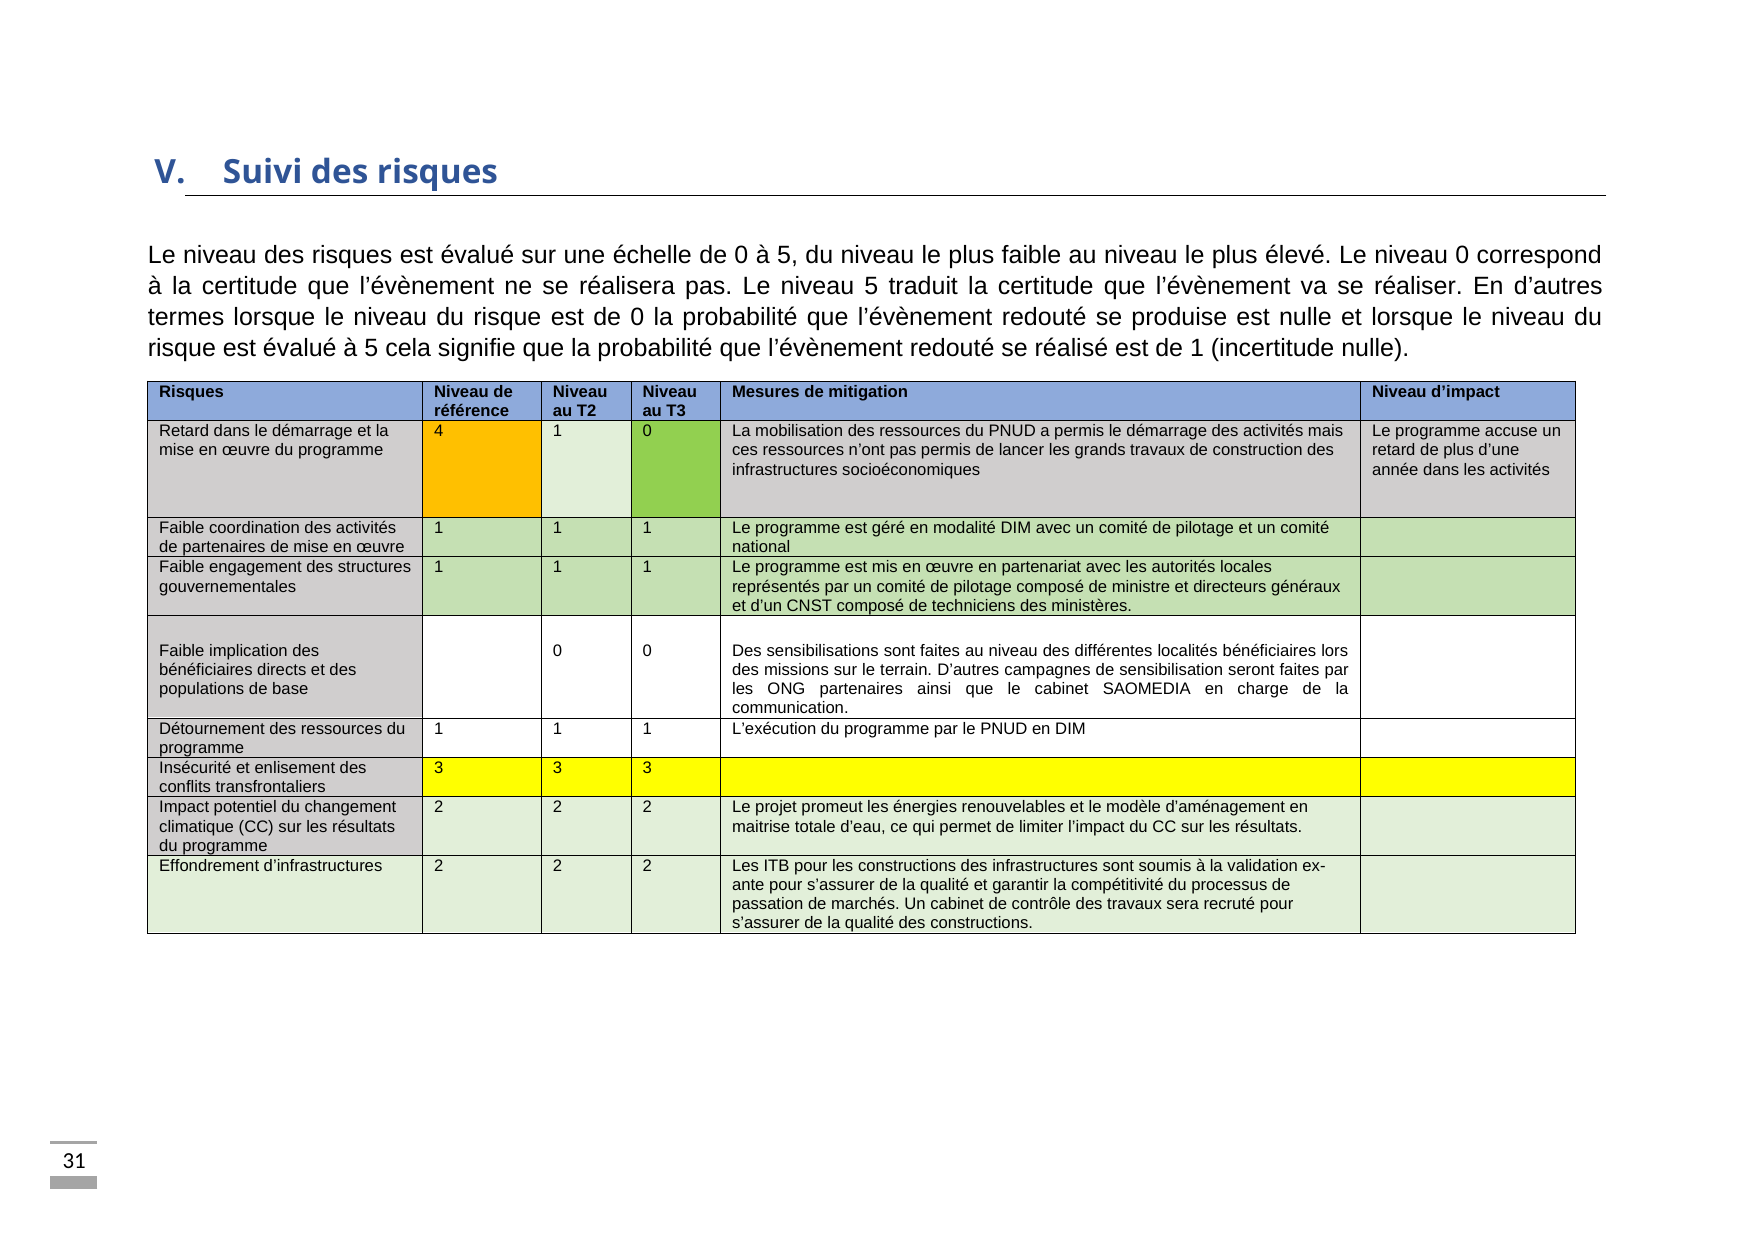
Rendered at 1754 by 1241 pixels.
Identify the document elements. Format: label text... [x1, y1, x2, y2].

table_header Niveau au T2 [542, 382, 631, 420]
table_header Niveau au T3 [632, 382, 720, 420]
table_cell Effondrement d’infrastructures [148, 856, 422, 932]
table_cell 4 [423, 421, 541, 517]
table_header Mesures de mitigation [721, 382, 1360, 420]
table_cell La mobilisation des ressources du PNUD a permis le démarrage des activités mais ces ressources n’ont pas permis de lancer les grands travaux de construction des infrastructures socioéconomiques [721, 421, 1360, 517]
table_cell Retard dans le démarrage et la mise en œuvre du programme [148, 421, 422, 517]
table_cell 1 [542, 421, 631, 517]
subtitle Suivi des risques [185, 148, 1606, 195]
table_cell 2 [423, 797, 541, 855]
table_header Niveau d’impact [1361, 382, 1575, 420]
table_cell 1 [423, 557, 541, 615]
table_cell 0 [632, 421, 720, 517]
table_cell Insécurité et enlisement des conflits transfrontaliers [148, 758, 422, 796]
table_cell L’exécution du programme par le PNUD en DIM [721, 719, 1360, 757]
table_cell Impact potentiel du changement climatique (CC) sur les résultats du programme [148, 797, 422, 855]
table_cell 1 [542, 719, 631, 757]
table_cell [1361, 797, 1575, 855]
table_cell 1 [423, 719, 541, 757]
table_cell 1 [632, 518, 720, 556]
table_cell Faible coordination des activités de partenaires de mise en œuvre [148, 518, 422, 556]
table_cell 3 [423, 758, 541, 796]
table_cell 1 [632, 719, 720, 757]
table_cell 1 [542, 557, 631, 615]
table_cell [1361, 758, 1575, 796]
table_cell 2 [542, 856, 631, 932]
table_cell Le programme est mis en œuvre en partenariat avec les autorités locales représentés par un comité de pilotage composé de ministre et directeurs généraux et d’un CNST composé de techniciens des ministères. [721, 557, 1360, 615]
table_cell Détournement des ressources du programme [148, 719, 422, 757]
table_cell [1361, 719, 1575, 757]
table_cell [423, 616, 541, 717]
table_cell 2 [632, 856, 720, 932]
table_cell Les ITB pour les constructions des infrastructures sont soumis à la validation ex-ante pour s’assurer de la qualité et garantir la compétitivité du processus de passation de marchés. Un cabinet de contrôle des travaux sera recruté pour s’assurer de la qualité des constructions. [721, 856, 1360, 932]
table_cell Le projet promeut les énergies renouvelables et le modèle d’aménagement en maitrise totale d’eau, ce qui permet de limiter l’impact du CC sur les résultats. [721, 797, 1360, 855]
text Le niveau des risques est évalué sur une échelle de 0 à 5, du niveau le plus faible au niveau le plus élevé. Le niveau 0 correspond à la certitude que l’évènement ne se réalisera pas. Le niveau 5 traduit la certitude que l’évènement va se réaliser. En d’autres termes lorsque le niveau du risque est de 0 la probabilité que l’évènement redouté se produise est nulle et lorsque le niveau du risque est évalué à 5 cela signifie que la probabilité que l’évènement redouté se réalisé est de 1 (incertitude nulle). [148, 240, 1606, 362]
table_cell 2 [423, 856, 541, 932]
table_cell 0 [542, 616, 631, 717]
table_cell Faible implication des bénéficiaires directs et des populations de base [148, 616, 422, 717]
table_cell 1 [542, 518, 631, 556]
table_cell [1361, 518, 1575, 556]
table_cell [1361, 557, 1575, 615]
table_cell [1361, 616, 1575, 717]
table_header Niveau de référence [423, 382, 541, 420]
table_cell [1361, 856, 1575, 932]
table_cell Le programme accuse un retard de plus d’une année dans les activités [1361, 421, 1575, 517]
table_cell 2 [632, 797, 720, 855]
table_cell 1 [423, 518, 541, 556]
table_cell 0 [632, 616, 720, 717]
table_cell Faible engagement des structures gouvernementales [148, 557, 422, 615]
table_header Risques [148, 382, 422, 420]
table_cell 1 [632, 557, 720, 615]
table_cell Le programme est géré en modalité DIM avec un comité de pilotage et un comité national [721, 518, 1360, 556]
table_cell 3 [542, 758, 631, 796]
table_cell [721, 758, 1360, 796]
table_cell 2 [542, 797, 631, 855]
table_cell Des sensibilisations sont faites au niveau des différentes localités bénéficiaires lors des missions sur le terrain. D’autres campagnes de sensibilisation seront faites par les ONG partenaires ainsi que le cabinet SAOMEDIA en charge de la communication. [721, 616, 1360, 717]
table_cell 3 [632, 758, 720, 796]
